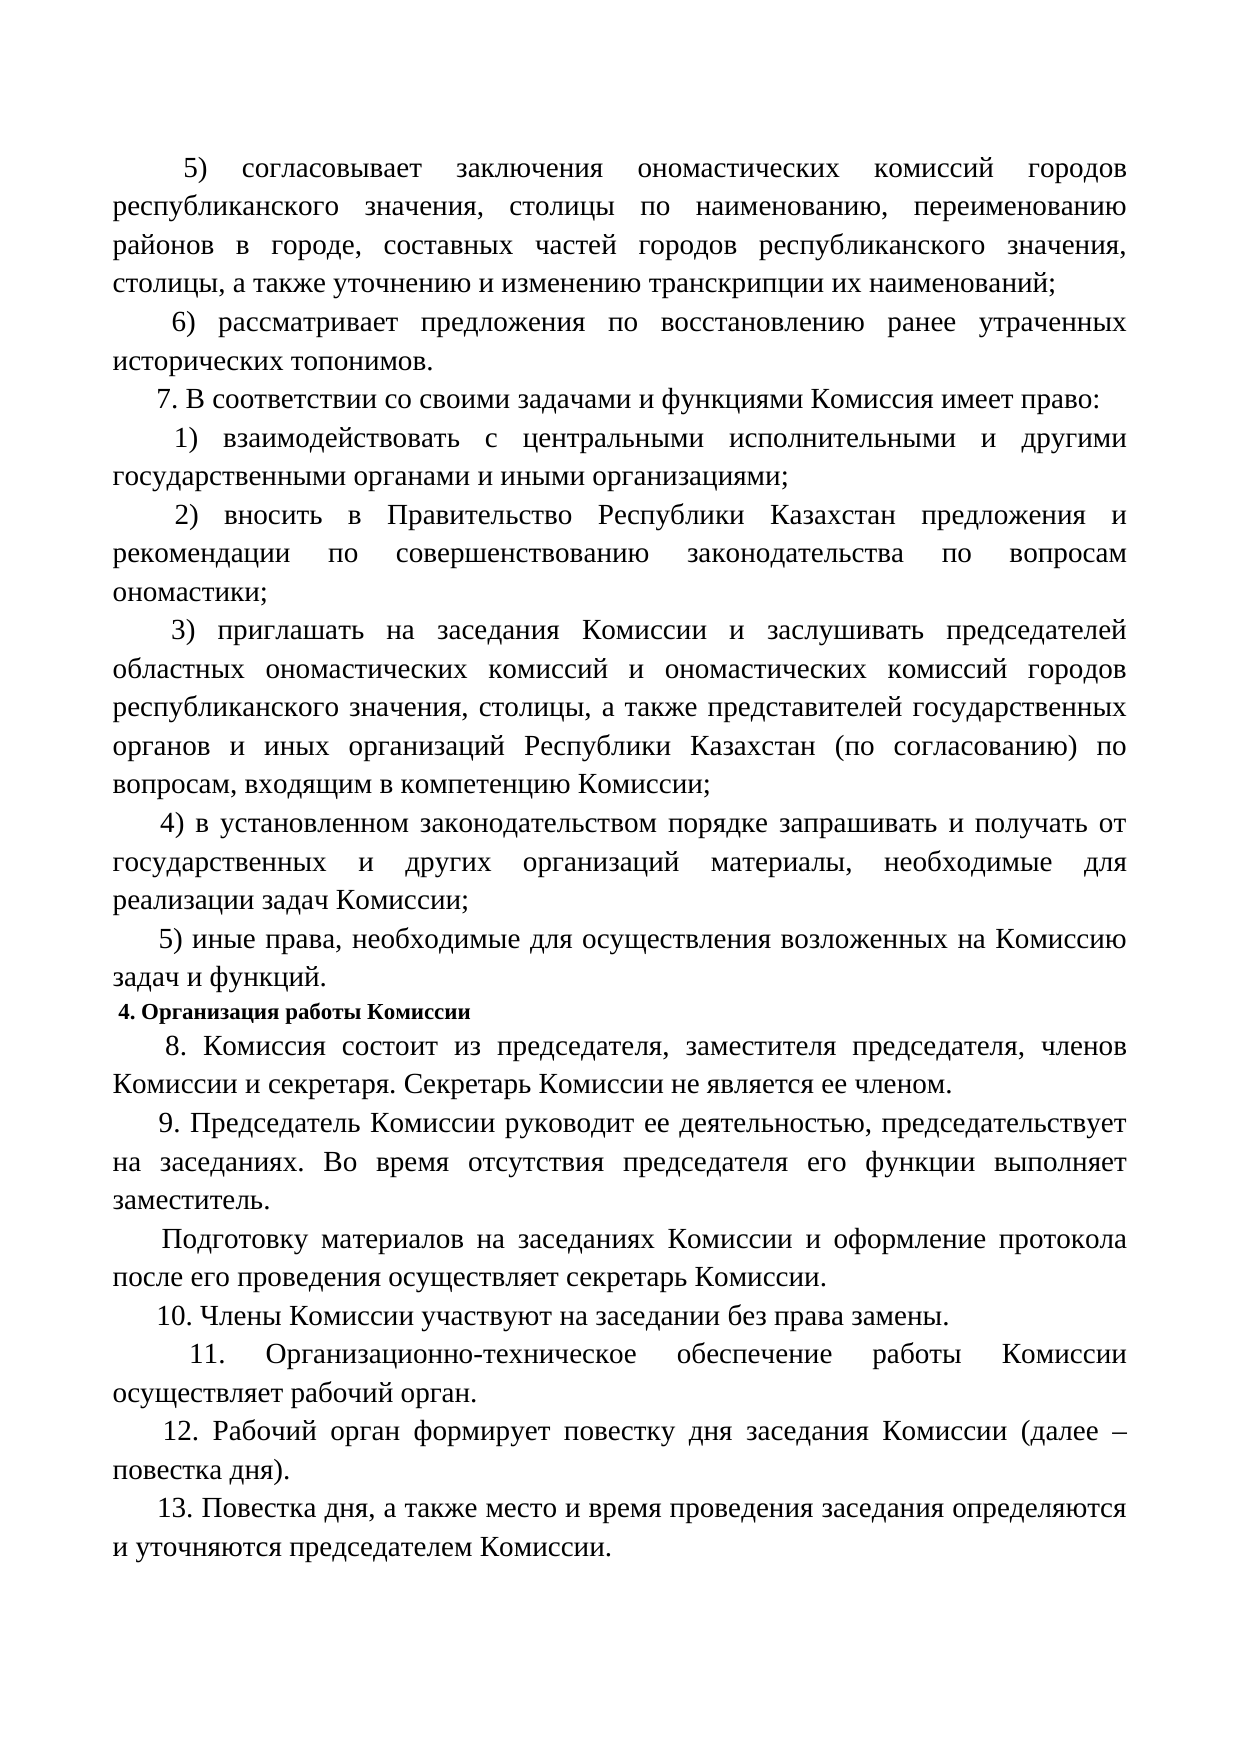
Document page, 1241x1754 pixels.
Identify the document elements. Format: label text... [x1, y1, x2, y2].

text 11. Организационно-техническое обеспечение работы Комиссии осуществляет рабочий орган. [112, 1336, 1128, 1408]
text 4. Организация работы Комиссии [112, 998, 1128, 1024]
text 5) иные права, необходимые для осуществления возложенных на Комиссию задач и функций. [112, 921, 1128, 993]
text 1) взаимодействовать с центральными исполнительными и другими государственными органами и иными организациями; [112, 420, 1128, 492]
text 7. В соответствии со своими задачами и функциями Комиссия имеет право: [112, 381, 1128, 415]
text 13. Повестка дня, а также место и время проведения заседания определяются и уточняются председателем Комиссии. [112, 1491, 1128, 1563]
text 8. Комиссия состоит из председателя, заместителя председателя, членов Комиссии и секретаря. Секретарь Комиссии не является ее членом. [112, 1028, 1128, 1100]
text 12. Рабочий орган формирует повестку дня заседания Комиссии (далее – повестка дня). [112, 1413, 1128, 1486]
text 6) рассматривает предложения по восстановлению ранее утраченных исторических топонимов. [112, 304, 1128, 376]
text 2) вносить в Правительство Республики Казахстан предложения и рекомендации по совершенствованию законодательства по вопросам ономастики; [112, 497, 1128, 607]
text 5) согласовывает заключения ономастических комиссий городов республиканского значения, столицы по наименованию, переименованию районов в городе, составных частей городов республиканского значения, столицы, а также уточнению и изменению транскрипции их наименований; [112, 150, 1128, 299]
text 3) приглашать на заседания Комиссии и заслушивать председателей областных ономастических комиссий и ономастических комиссий городов республиканского значения, столицы, а также представителей государственных органов и иных организаций Республики Казахстан (по согласованию) по вопросам, входящим в компетенцию Комиссии; [112, 612, 1128, 800]
text Подготовку материалов на заседаниях Комиссии и оформление протокола после его проведения осуществляет секретарь Комиссии. [112, 1221, 1128, 1293]
text 9. Председатель Комиссии руководит ее деятельностью, председательствует на заседаниях. Во время отсутствия председателя его функции выполняет заместитель. [112, 1105, 1128, 1216]
text 4) в установленном законодательством порядке запрашивать и получать от государственных и других организаций материалы, необходимые для реализации задач Комиссии; [112, 805, 1128, 916]
text 10. Члены Комиссии участвуют на заседании без права замены. [112, 1298, 1128, 1331]
